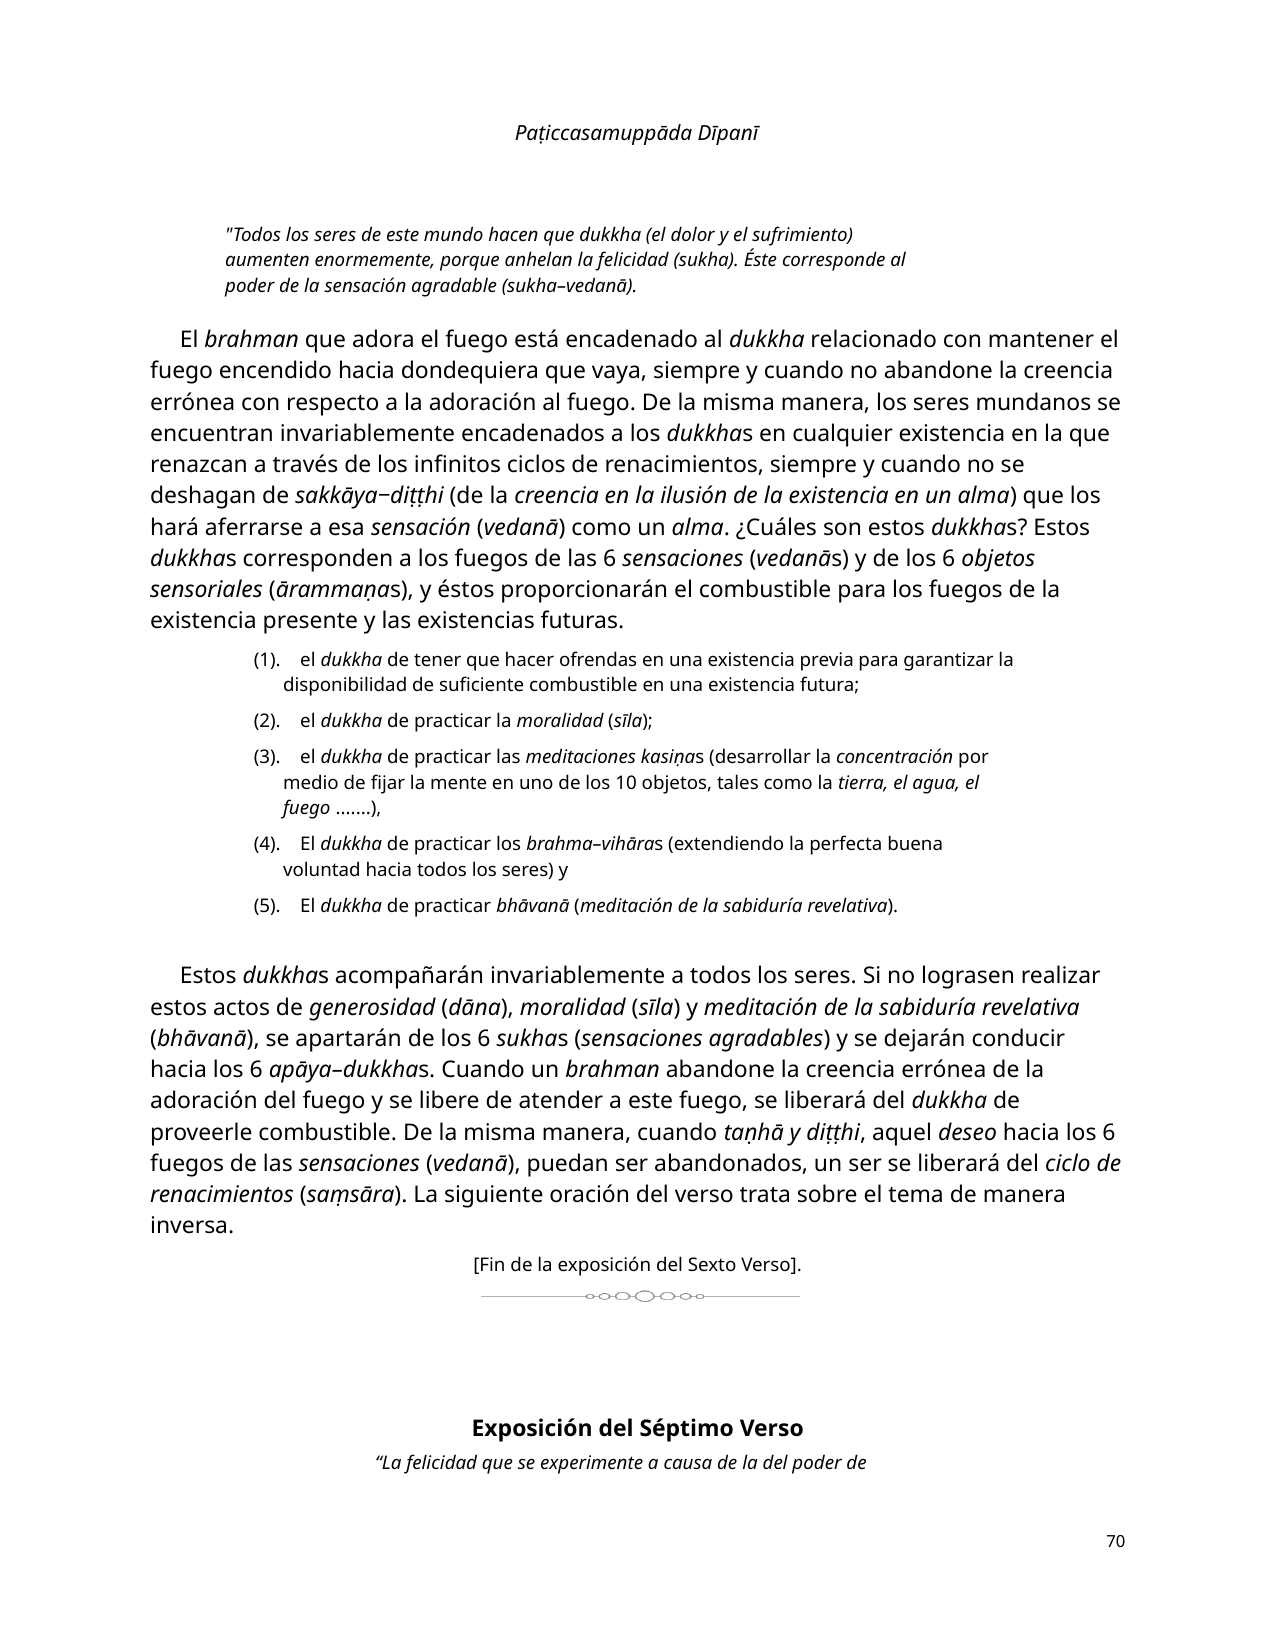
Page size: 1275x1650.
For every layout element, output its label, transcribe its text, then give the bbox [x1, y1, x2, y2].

text (1). el dukkha de tener que hacer ofrendas en una existencia previa para garantizar la disponibilidad de suficiente combustible en una existencia futura; [253, 646, 1021, 697]
text (3). el dukkha de practicar las meditaciones kasiṇas (desarrollar la concentración por medio de fijar la mente en uno de los 10 objetos, tales como la tierra, el agua, el fuego .......), [253, 743, 1021, 820]
text El brahman que adora el fuego está encadenado al dukkha relacionado con mantener el fuego encendido hacia dondequiera que vaya, siempre y cuando no abandone la creencia errónea con respecto a la adoración al fuego. De la misma manera, los seres mundanos se encuentran invariablemente encadenados a los dukkhas en cualquier existencia en la que renazcan a través de los infinitos ciclos de renacimientos, siempre y cuando no se deshagan de sakkāya‒diṭṭhi (de la creencia en la ilusión de la existencia en un alma) que los hará aferrarse a esa sensación (vedanā) como un alma. ¿Cuáles son estos dukkhas? Estos dukkhas corresponden a los fuegos de las 6 sensaciones (vedanās) y de los 6 objetos sensoriales (ārammaṇas), y éstos proporcionarán el combustible para los fuegos de la existencia presente y las existencias futuras. [150, 323, 1125, 636]
text "Todos los seres de este mundo hacen que dukkha (el dolor y el sufrimiento) aumenten enormemente, porque anhelan la felicidad (sukha). Éste corresponde al poder de la sensación agradable (sukha–vedanā). [225, 221, 933, 323]
picture [460, 1286, 815, 1308]
text [Fin de la exposición del Sexto Verso]. [150, 1251, 1125, 1276]
text Estos dukkhas acompañarán invariablemente a todos los seres. Si no lograsen realizar estos actos de generosidad (dāna), moralidad (sīla) y meditación de la sabiduría revelativa (bhāvanā), se apartarán de los 6 sukhas (sensaciones agradables) y se dejarán conducir hacia los 6 apāya–dukkhas. Cuando un brahman abandone la creencia errónea de la adoración del fuego y se libere de atender a este fuego, se liberará del dukkha de proveerle combustible. De la misma manera, cuando taṇhā y diṭṭhi, aquel deseo hacia los 6 fuegos de las sensaciones (vedanā), puedan ser abandonados, un ser se liberará del ciclo de renacimientos (saṃsāra). La siguiente oración del verso trata sobre el tema de manera inversa. [150, 959, 1125, 1240]
subtitle Exposición del Séptimo Verso [150, 1412, 1125, 1443]
text (5). El dukkha de practicar bhāvanā (meditación de la sabiduría revelativa). [253, 892, 1021, 949]
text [375, 1449, 889, 1475]
text (4). El dukkha de practicar los brahma–vihāras (extendiendo la perfecta buena voluntad hacia todos los seres) y [253, 831, 1021, 882]
text (2). el dukkha de practicar la moralidad (sīla); [253, 708, 1021, 733]
